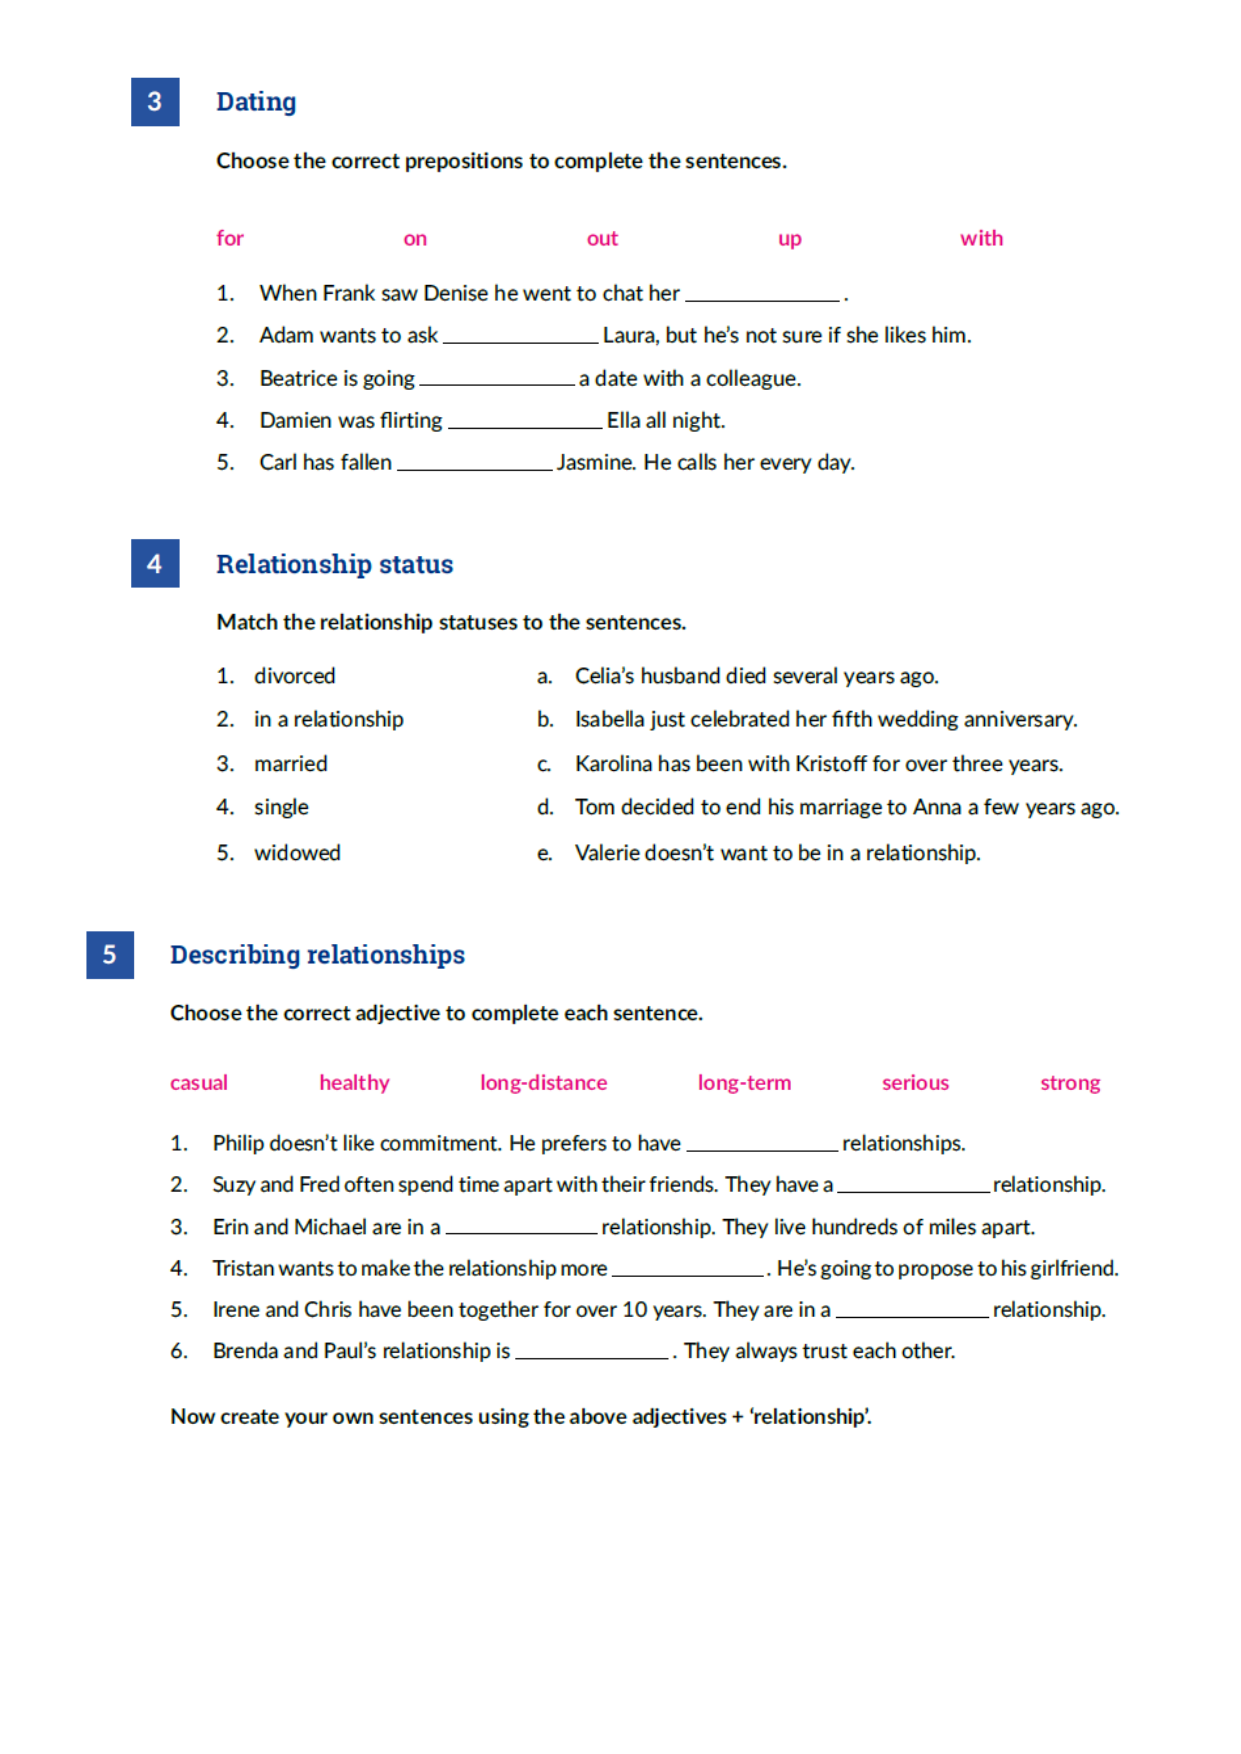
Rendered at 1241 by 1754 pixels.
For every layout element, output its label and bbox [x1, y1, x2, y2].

picture [75, 75, 1166, 901]
